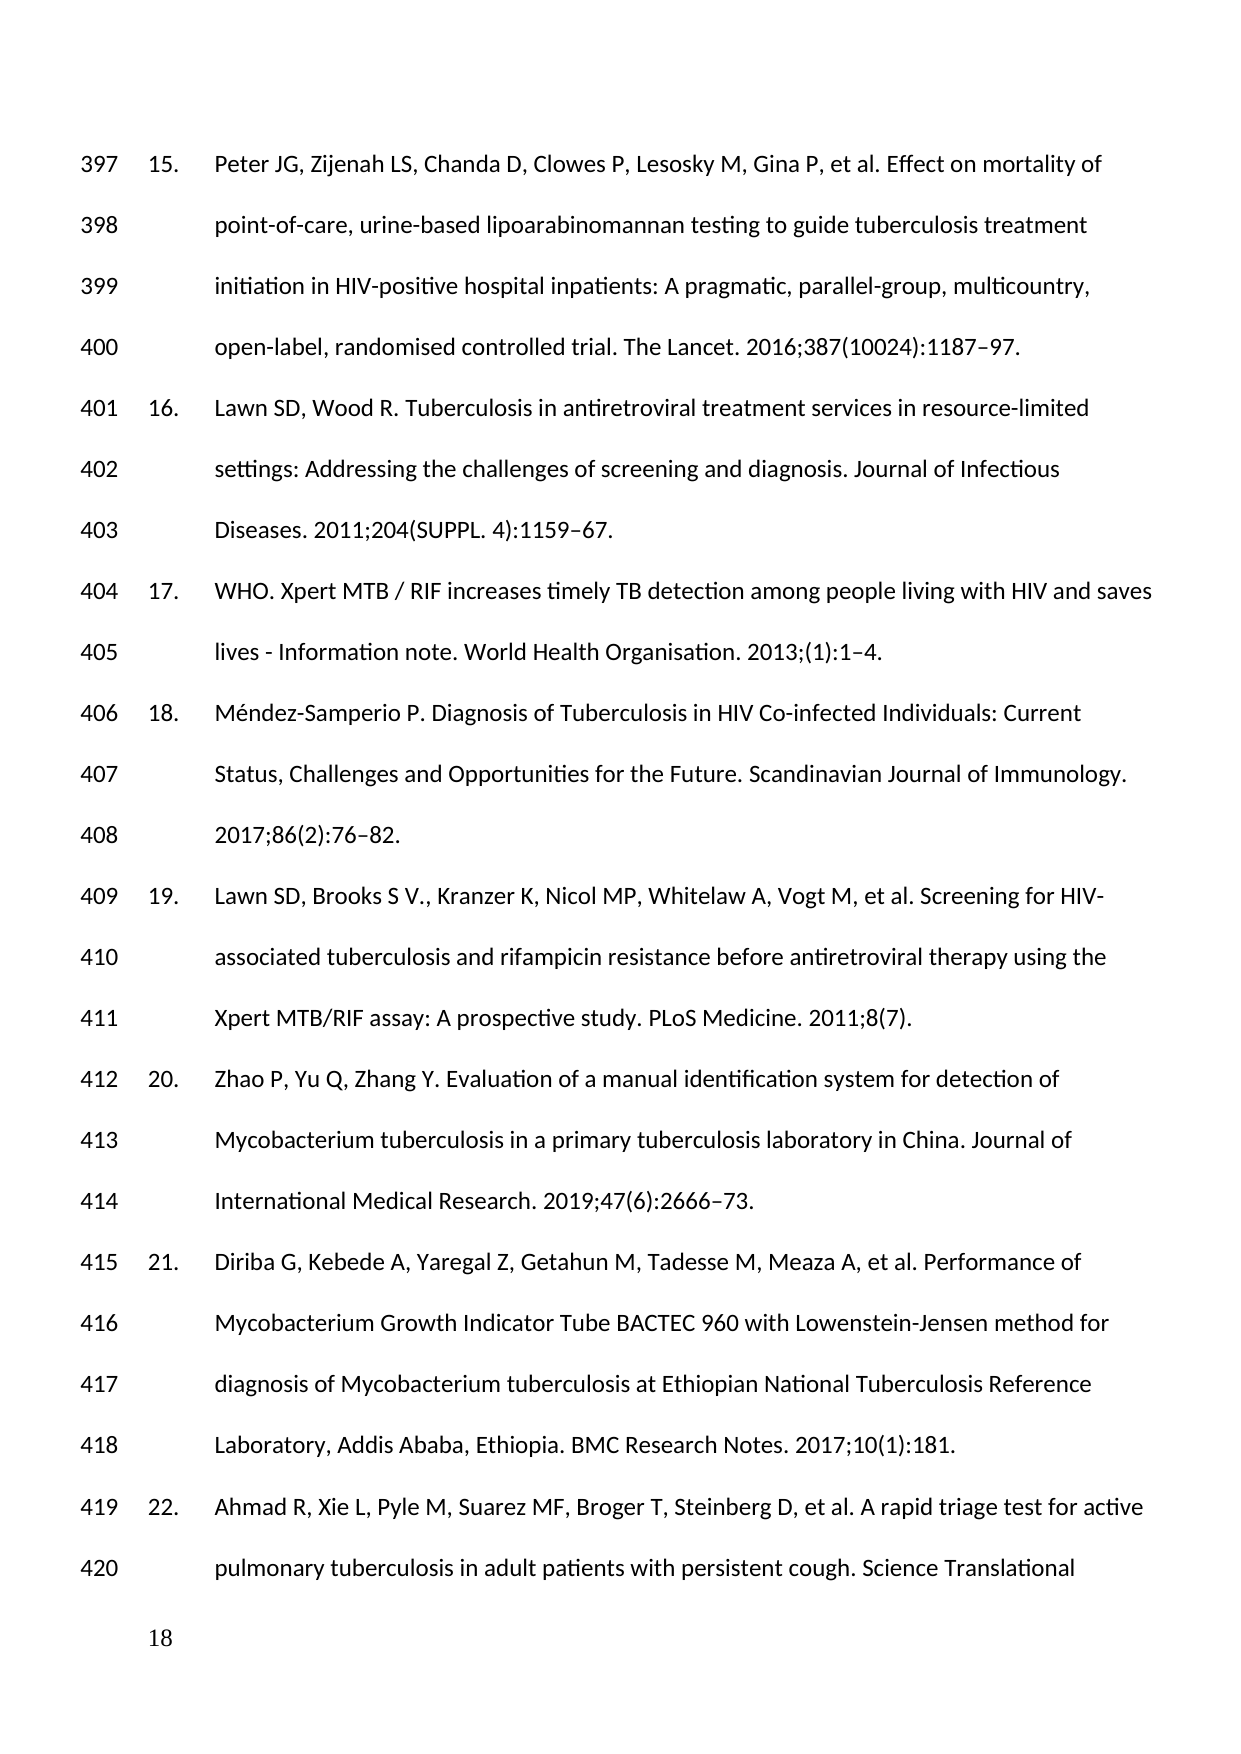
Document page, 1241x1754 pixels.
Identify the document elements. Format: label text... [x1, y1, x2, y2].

text 21. Diriba G, Kebede A, Yaregal Z, Getahun M, Tadesse M, Meaza A, et al. Performance of Mycobacterium Growth Indicator Tube BACTEC 960 with Lowenstein-Jensen method for diagnosis of Mycobacterium tuberculosis at Ethiopian National Tuberculosis Reference Laboratory, Addis Ababa, Ethiopia. BMC Research Notes. 2017;10(1):181. [148, 1246, 1154, 1460]
text 20. Zhao P, Yu Q, Zhang Y. Evaluation of a manual identification system for detection of Mycobacterium tuberculosis in a primary tuberculosis laboratory in China. Journal of International Medical Research. 2019;47(6):2666–73. [148, 1063, 1154, 1216]
text 19. Lawn SD, Brooks S V., Kranzer K, Nicol MP, Whitelaw A, Vogt M, et al. Screening for HIV-associated tuberculosis and rifampicin resistance before antiretroviral therapy using the Xpert MTB/RIF assay: A prospective study. PLoS Medicine. 2011;8(7). [148, 880, 1154, 1033]
text 16. Lawn SD, Wood R. Tuberculosis in antiretroviral treatment services in resource-limited settings: Addressing the challenges of screening and diagnosis. Journal of Infectious Diseases. 2011;204(SUPPL. 4):1159–67. [148, 392, 1154, 544]
text 15. Peter JG, Zijenah LS, Chanda D, Clowes P, Lesosky M, Gina P, et al. Effect on mortality of point-of-care, urine-based lipoarabinomannan testing to guide tuberculosis treatment initiation in HIV-positive hospital inpatients: A pragmatic, parallel-group, multicountry, open-label, randomised controlled trial. The Lancet. 2016;387(10024):1187–97. [148, 148, 1154, 361]
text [148, 1491, 1154, 1582]
text 17. WHO. Xpert MTB / RIF increases timely TB detection among people living with HIV and saves lives - Information note. World Health Organisation. 2013;(1):1–4. [148, 575, 1154, 667]
text 18. Méndez-Samperio P. Diagnosis of Tuberculosis in HIV Co-infected Individuals: Current Status, Challenges and Opportunities for the Future. Scandinavian Journal of Immunology. 2017;86(2):76–82. [148, 697, 1154, 850]
